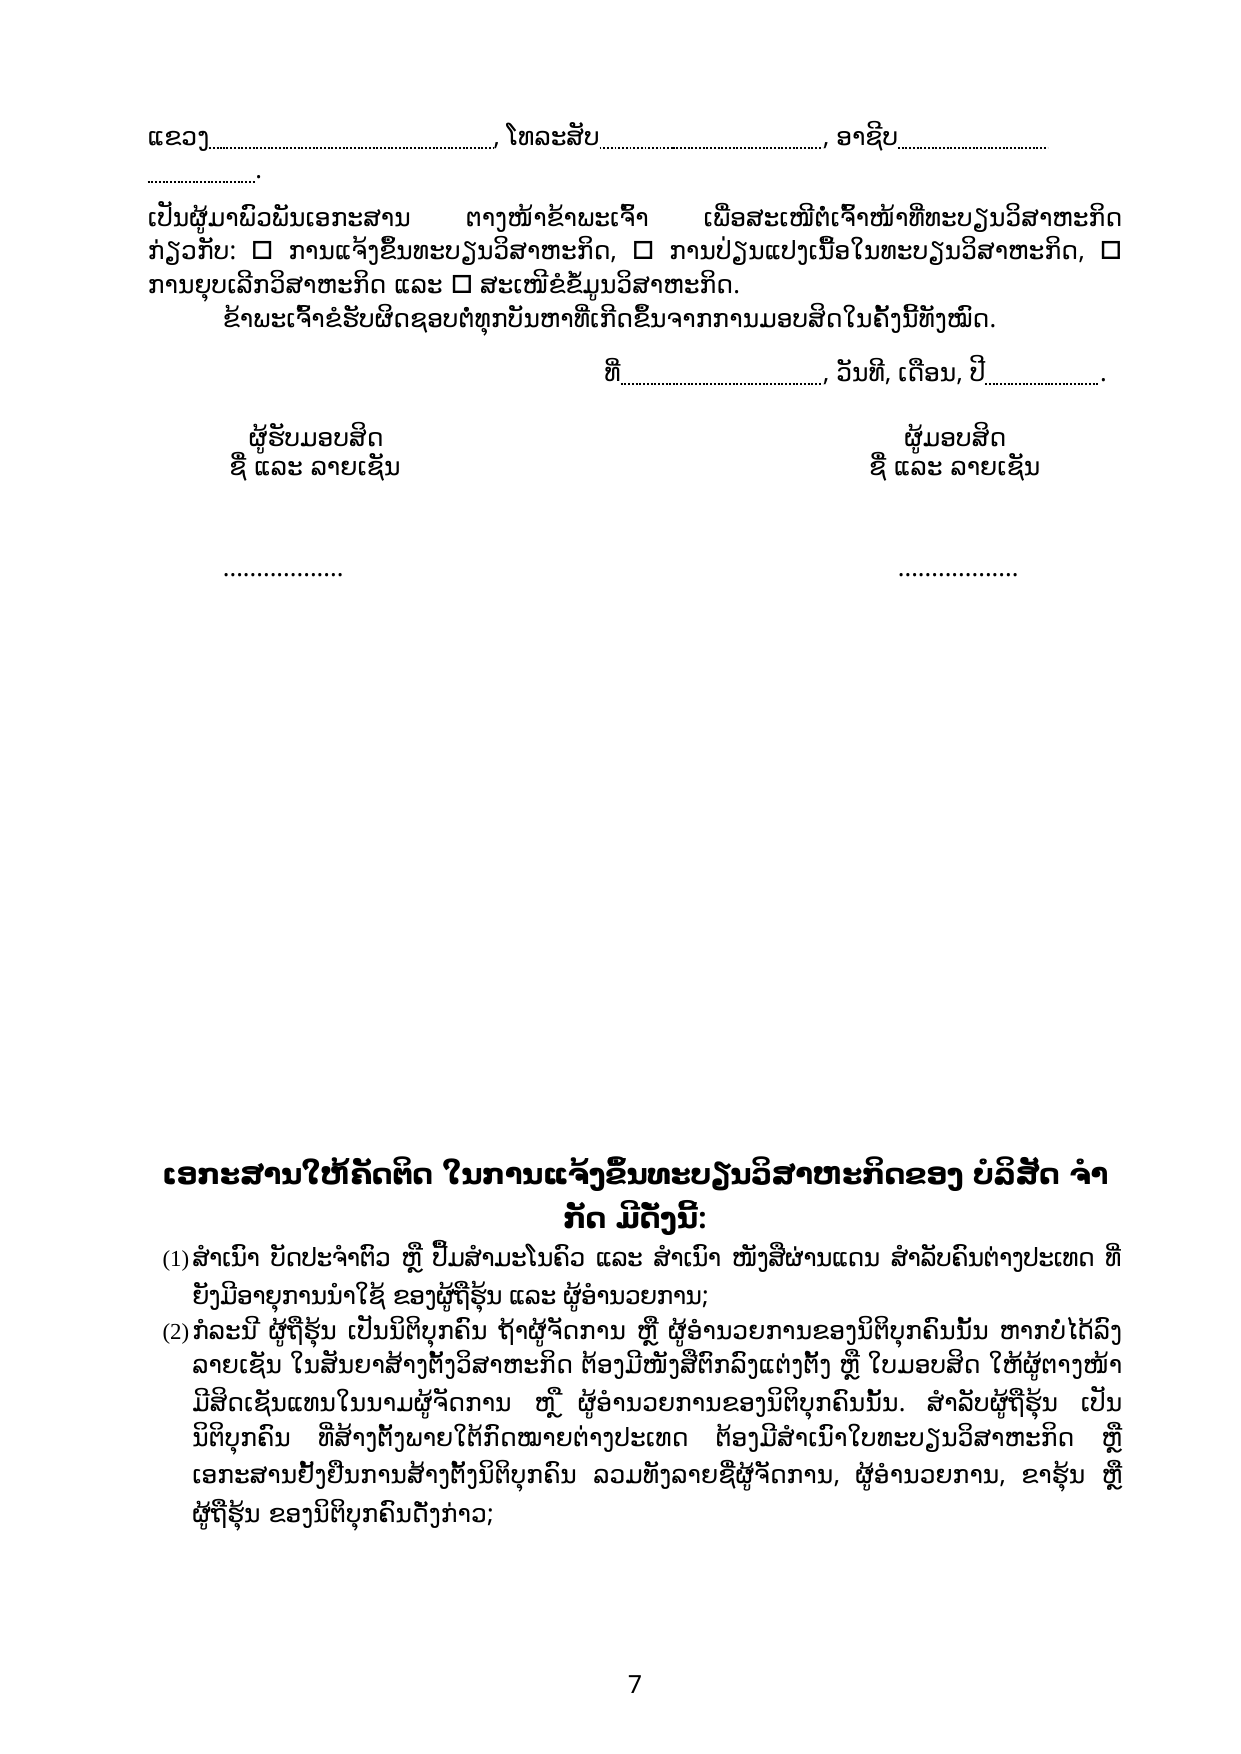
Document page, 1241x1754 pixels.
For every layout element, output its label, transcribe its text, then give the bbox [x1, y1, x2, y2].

text .................. .................. [148, 549, 1122, 583]
text ຂ້າພະເຈົ້າຂໍຮັບຜິດຊອບຕໍ່ທຸກບັນຫາທີ່ເກີດຂຶ້ນຈາກການມອບສິດໃນຄັ້ງນີ້ທັງໝົດ. [148, 301, 1122, 335]
text ຊື່ ແລະ ລາຍເຊັນ ຊື່ ແລະ ລາຍເຊັນ [148, 452, 1122, 481]
list ສຳເນົາ ບັດປະຈໍາຕົວ ຫຼື ປື້ມສຳມະໂນຄົວ ແລະ ສຳເນົາ ໜັງສືຜ່ານແດນ ສຳລັບຄົນຕ່າງປະເທດ ທີ່ຍັງມີອາຍຸການນໍາໃຊ້ ຂອງຜູ້ຖືຮຸ້ນ ແລະ ຜູ້ອໍານວຍການ; [162, 1243, 1122, 1311]
list ກໍລະນີ ຜູ້ຖືຮຸ້ນ ເປັນນິຕິບຸກຄົນ ຖ້າຜູ້ຈັດການ ຫຼື ຜູ້ອໍານວຍການຂອງນິຕິບຸກຄົນນັ້ນ ຫາກບໍ່ໄດ້ລົງລາຍເຊັນ ໃນສັນຍາສ້າງຕັ້ງວິສາຫະກິດ ຕ້ອງມີໜັງສືຕົກລົງແຕ່ງຕັ້ງ ຫຼື ໃບມອບສິດ ໃຫ້ຜູ້ຕາງໜ້າ ມີສິດເຊັນແທນໃນນາມຜູ້ຈັດການ ຫຼື ຜູ້ອໍານວຍການຂອງນິຕິບຸກຄົນນັ້ນ. ສຳລັບຜູ້ຖືຮຸ້ນ ເປັນນິຕິບຸກຄົນ ທີ່ສ້າງຕັ້ງພາຍໃຕ້ກົດໝາຍຕ່າງປະເທດ ຕ້ອງມີສໍາເນົາໃບທະບຽນວິສາຫະກິດ ຫຼື ເອກະສານຢັ້ງຢືນການສ້າງຕັ້ງນິຕິບຸກຄົນ ລວມທັງລາຍຊື່ຜູ້ຈັດການ, ຜູ້ອຳນວຍການ, ຂາຮຸ້ນ ຫຼື ຜູ້ຖືຮຸ້ນ ຂອງນິຕິບຸກຄົນດັ່ງກ່າວ; [162, 1316, 1122, 1530]
text ເປັນຜູ້ມາພົວພັນເອກະສານ ຕາງໜ້າຂ້າພະເຈົ້າ ເພື່ອສະເໜີຕໍ່ເຈົ້າໜ້າທີ່ທະບຽນວິສາຫະກິດ ກ່ຽວກັບ: ການແຈ້ງຂຶ້ນທະບຽນວິສາຫະກິດ, ການປ່ຽນແປງເນື້ອໃນທະບຽນວິສາຫະກິດ, ການຍຸບເລີກວິສາຫະກິດ ແລະ ສະເໜີຂໍຂໍ້ມູນວິສາຫະກິດ. [148, 203, 1122, 301]
text ທີ່ , ວັນທີ, ເດືອນ, ປີ . [523, 354, 1122, 389]
text ຜູ້ຮັບມອບສິດ ຜູ້ມອບສິດ [148, 423, 1122, 452]
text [148, 118, 1122, 186]
text ເອກະ​ສານໃຫ້​ຄັດ​ຕິດ ໃນການແຈ້ງຂຶ້ນທະບຽນວິສາຫະກິດຂອງ ບໍລິສັດ ຈໍາກັດ ມີ​ດັ່ງ​ນີ້: [148, 1157, 1122, 1237]
